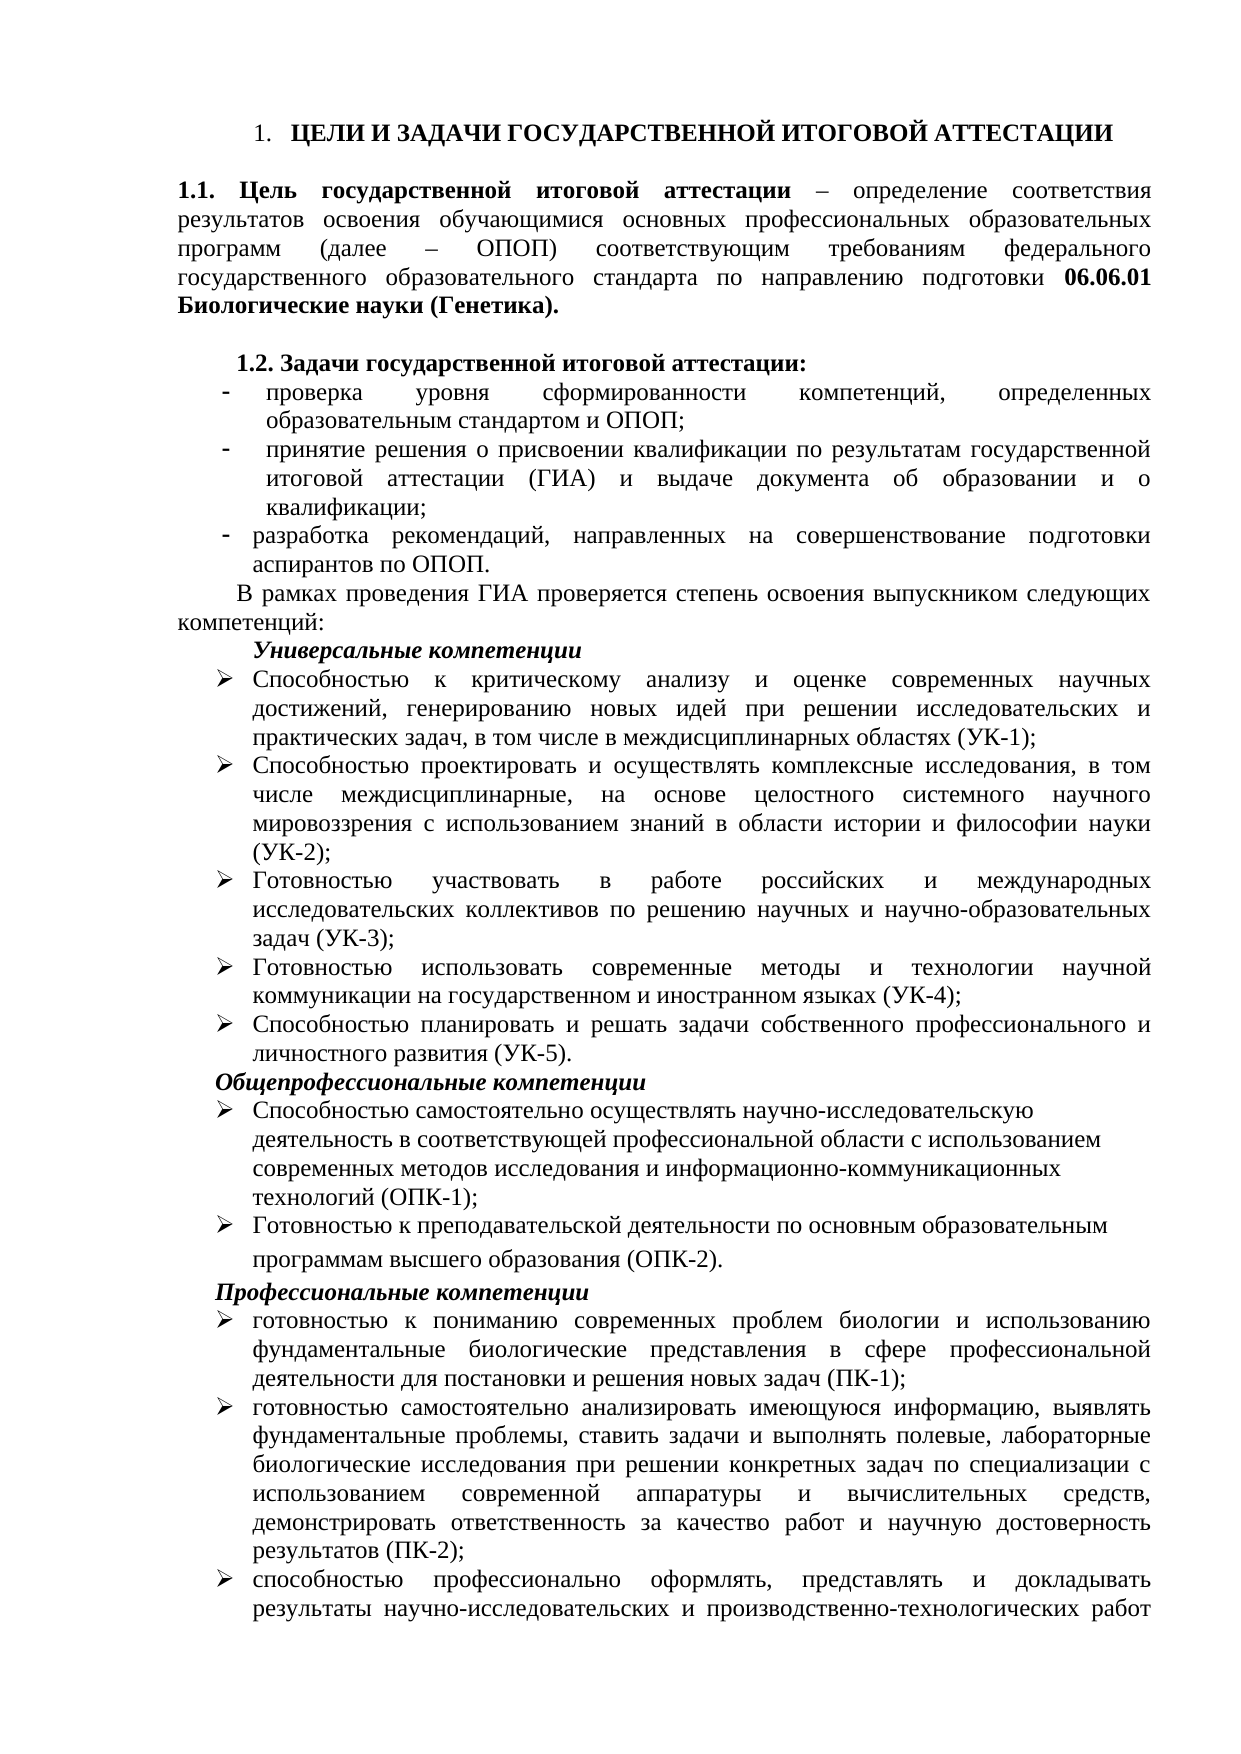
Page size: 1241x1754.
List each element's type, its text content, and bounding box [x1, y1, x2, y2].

text 1.1. Цель государственной итоговой аттестации – определение соответствия результатов освоения обучающимися основных профессиональных образовательных программ (далее – ОПОП) соответствующим требованиям федерального государственного образовательного стандарта по направлению подготовки 06.06.01 Биологические науки (Генетика). [177, 176, 1152, 319]
list проверка уровня сформированности компетенций, определенных образовательным стандартом и ОПОП; [222, 377, 1152, 434]
list Способностью планировать и решать задачи собственного профессионального и личностного развития (УК-5). [215, 1009, 1152, 1067]
list разработка рекомендаций, направленных на совершенствование подготовки аспирантов по ОПОП. [222, 521, 1152, 578]
list принятие решения о присвоении квалификации по результатам государственной итоговой аттестации (ГИА) и выдаче документа об образовании и о квалификации; [222, 434, 1152, 521]
list ЦЕЛИ И ЗАДАЧИ ГОСУДАРСТВЕННОЙ ИТОГОВОЙ АТТЕСТАЦИИ [215, 118, 1152, 147]
text Универсальные компетенции [252, 636, 1152, 664]
text Общепрофессиональные компетенции [215, 1067, 1152, 1096]
list Готовностью использовать современные методы и технологии научной коммуникации на государственном и иностранном языках (УК-4); [215, 952, 1152, 1009]
list готовностью самостоятельно анализировать имеющуюся информацию, выявлять фундаментальные проблемы, ставить задачи и выполнять полевые, лабораторные биологические исследования при решении конкретных задач по специализации с использованием современной аппаратуры и вычислительных средств, демонстрировать ответственность за качество работ и научную достоверность результатов (ПК-2); [215, 1392, 1152, 1564]
list Способностью самостоятельно осуществлять научно-исследовательскую деятельность в соответствующей профессиональной области с использованием современных методов исследования и информационно-коммуникационных технологий (ОПК-1); [215, 1096, 1152, 1211]
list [215, 1564, 1152, 1622]
list Способностью проектировать и осуществлять комплексные исследования, в том числе междисциплинарные, на основе целостного системного научного мировоззрения с использованием знаний в области истории и философии науки (УК-2); [215, 751, 1152, 866]
text 1.2. Задачи государственной итоговой аттестации: [177, 348, 1152, 377]
text В рамках проведения ГИА проверяется степень освоения выпускником следующих компетенций: [177, 578, 1152, 636]
list Готовностью участвовать в работе российских и международных исследовательских коллективов по решению научных и научно-образовательных задач (УК-3); [215, 866, 1152, 952]
text Профессиональные компетенции [215, 1277, 1152, 1305]
list Способностью к критическому анализу и оценке современных научных достижений, генерированию новых идей при решении исследовательских и практических задач, в том числе в междисциплинарных областях (УК-1); [215, 664, 1152, 751]
list Готовностью к преподавательской деятельности по основным образовательным программам высшего образования (ОПК-2). [215, 1211, 1152, 1272]
list готовностью к пониманию современных проблем биологии и использованию фундаментальные биологические представления в сфере профессиональной деятельности для постановки и решения новых задач (ПК-1); [215, 1305, 1152, 1392]
